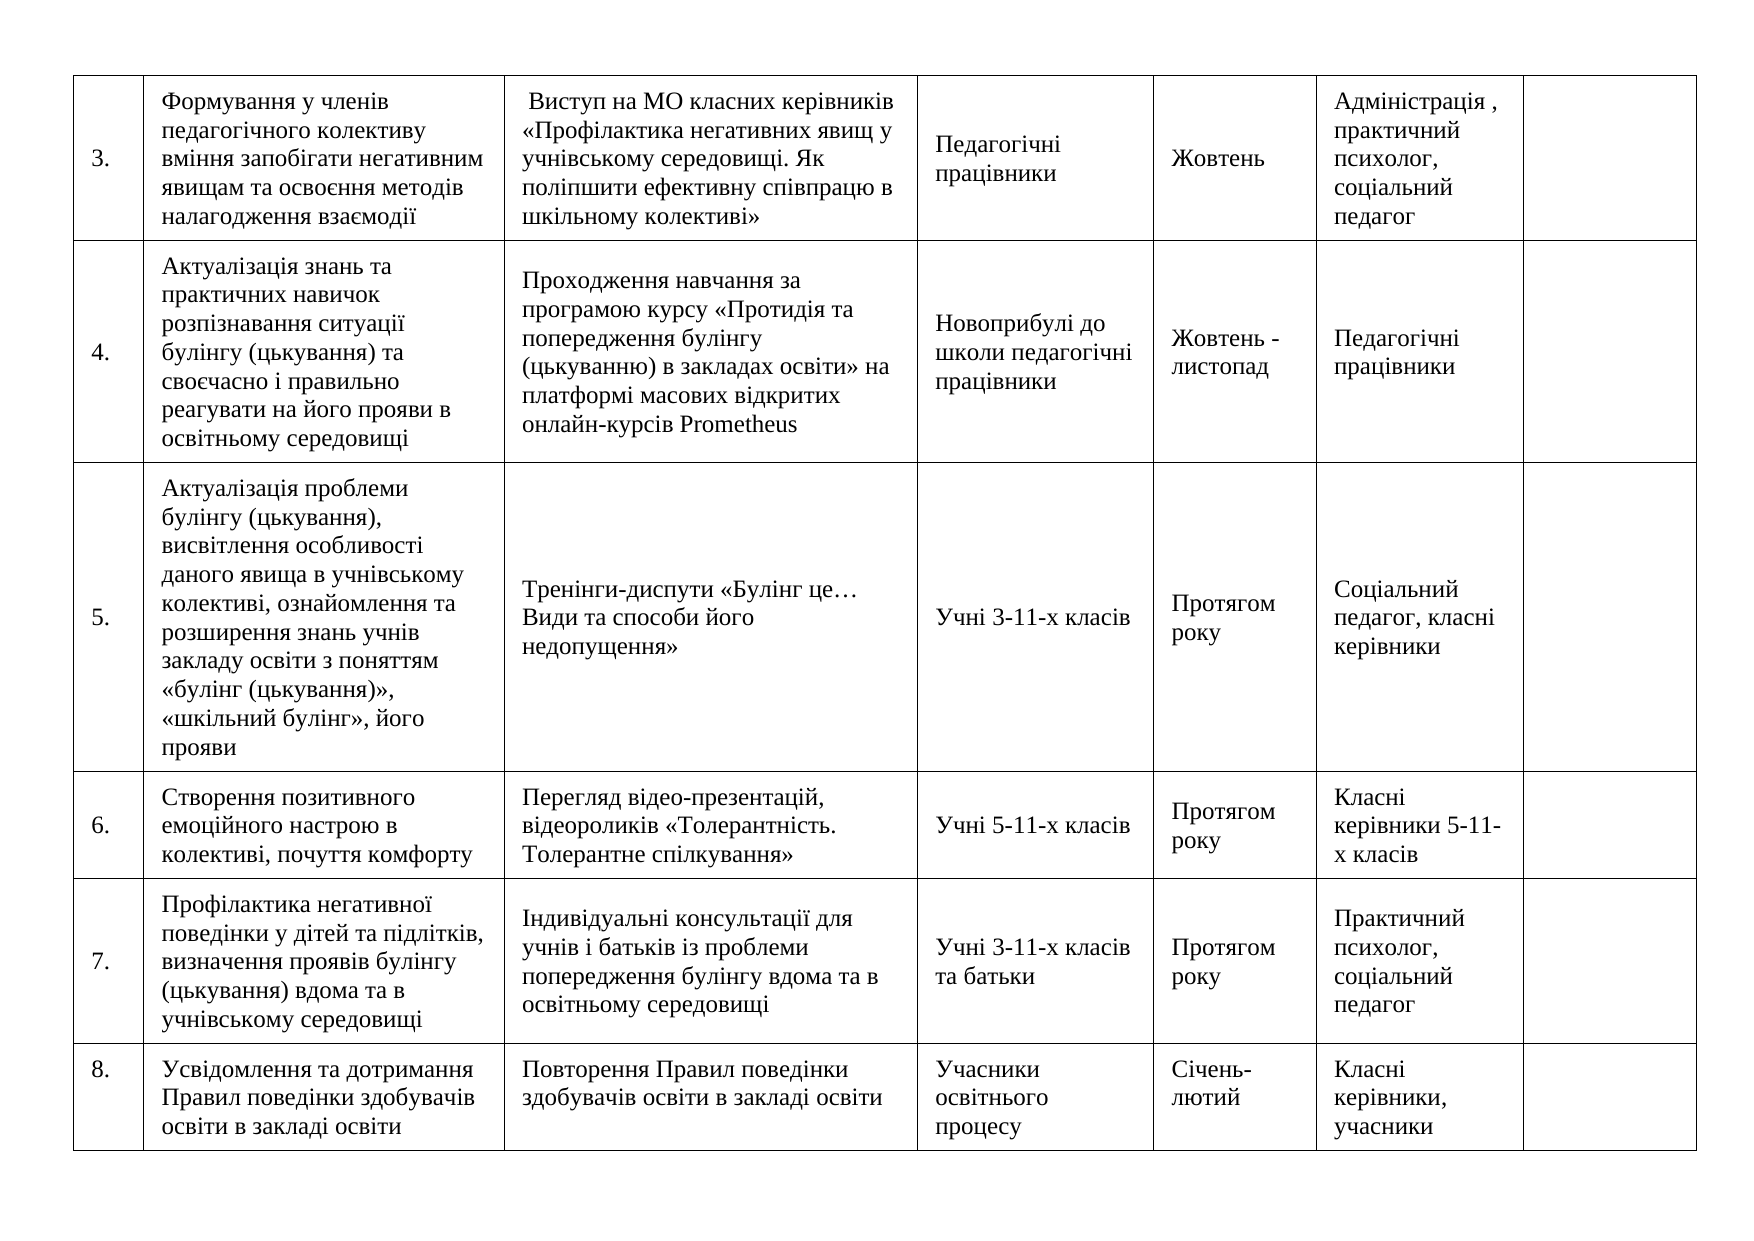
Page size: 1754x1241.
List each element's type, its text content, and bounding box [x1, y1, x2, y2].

table_cell Формування у членів педагогічного колективу вміння запобігати негативним явищам та освоєння методів налагодження взаємодії [144, 76, 504, 240]
table_cell Індивідуальні консультації для учнів і батьків із проблеми попередження булінгу вдома та в освітньому середовищі [505, 879, 917, 1043]
table_cell [1524, 879, 1696, 1043]
table_cell Проходження навчання за програмою курсу «Протидія та попередження булінгу (цькуванню) в закладах освіти» на платформі масових відкритих онлайн-курсів Prometheus [505, 241, 917, 462]
table_cell [1524, 76, 1696, 240]
table_cell Класні керівники 5-11-х класів [1317, 772, 1523, 878]
table_cell Протягом року [1154, 463, 1316, 771]
table_cell Актуалізація знань та практичних навичок розпізнавання ситуації булінгу (цькування) та своєчасно і правильно реагувати на його прояви в освітньому середовищі [144, 241, 504, 462]
table_cell 5. [74, 463, 143, 771]
table_cell Учні 3-11-х класів [918, 463, 1153, 771]
table_cell Виступ на МО класних керівників «Профілактика негативних явищ у учнівському середовищі. Як поліпшити ефективну співпрацю в шкільному колективі» [505, 76, 917, 240]
table_cell [1524, 463, 1696, 771]
table_cell Тренінги-диспути «Булінг це… Види та способи його недопущення» [505, 463, 917, 771]
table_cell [1317, 1044, 1523, 1150]
table_cell Актуалізація проблеми булінгу (цькування), висвітлення особливості даного явища в учнівському колективі, ознайомлення та розширення знань учнів закладу освіти з поняттям «булінг (цькування)», «шкільний булінг», його прояви [144, 463, 504, 771]
table_cell 6. [74, 772, 143, 878]
table_cell Січень-лютий [1154, 1044, 1316, 1150]
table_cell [918, 1044, 1153, 1150]
table_cell 8. [74, 1044, 143, 1150]
table_cell 4. [74, 241, 143, 462]
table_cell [144, 1044, 504, 1150]
table_cell Соціальний педагог, класні керівники [1317, 463, 1523, 771]
table_cell [1524, 241, 1696, 462]
table_cell Новоприбулі до школи педагогічні працівники [918, 241, 1153, 462]
table_cell Адміністрація , практичний психолог, соціальний педагог [1317, 76, 1523, 240]
table_cell Практичний психолог, соціальний педагог [1317, 879, 1523, 1043]
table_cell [505, 1044, 917, 1150]
table_cell [1524, 1044, 1696, 1150]
table_cell 3. [74, 76, 143, 240]
table_cell Педагогічні працівники [918, 76, 1153, 240]
table_cell Протягом року [1154, 879, 1316, 1043]
table_cell Учні 5-11-х класів [918, 772, 1153, 878]
table_cell Протягом року [1154, 772, 1316, 878]
table_cell Учні 3-11-х класів та батьки [918, 879, 1153, 1043]
table_cell 7. [74, 879, 143, 1043]
table_cell Створення позитивного емоційного настрою в колективі, почуття комфорту [144, 772, 504, 878]
table_cell [1524, 772, 1696, 878]
table_cell Жовтень - листопад [1154, 241, 1316, 462]
table_cell Перегляд відео-презентацій, відеороликів «Толерантність. Толерантне спілкування» [505, 772, 917, 878]
table_cell Педагогічні працівники [1317, 241, 1523, 462]
table_cell Жовтень [1154, 76, 1316, 240]
table_cell Профілактика негативної поведінки у дітей та підлітків, визначення проявів булінгу (цькування) вдома та в учнівському середовищі [144, 879, 504, 1043]
